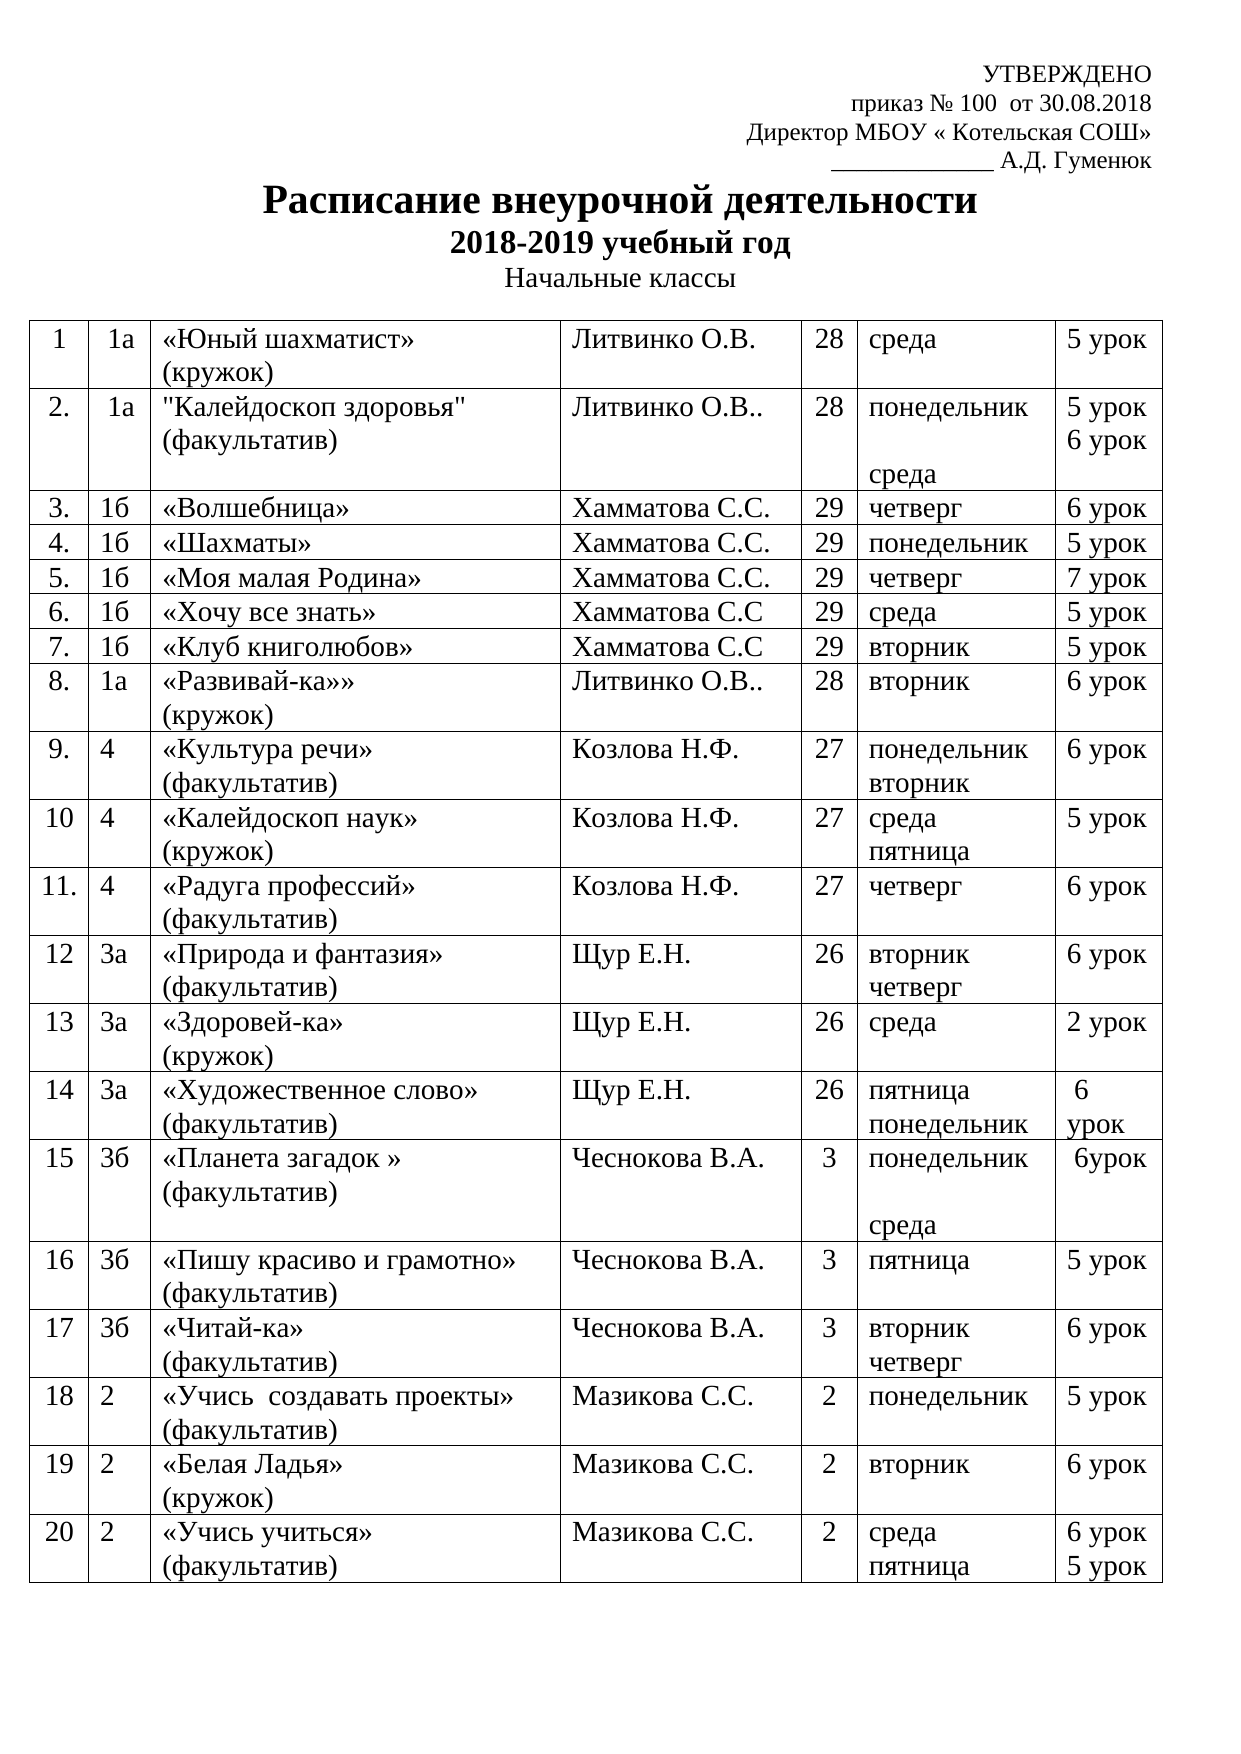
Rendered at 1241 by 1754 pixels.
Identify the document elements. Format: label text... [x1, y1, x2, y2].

table_cell 10 [30, 800, 88, 867]
table_cell 1б [89, 594, 150, 628]
table_cell 6 урок 5 урок [1056, 1515, 1162, 1582]
table_cell 5 урок [1056, 1378, 1162, 1445]
table_cell 1б [89, 525, 150, 559]
table_cell 3б [89, 1242, 150, 1309]
table_cell 28 [802, 389, 857, 489]
table_cell "Калейдоскоп здоровья" (факультатив) [151, 389, 560, 489]
table_cell «Планета загадок » (факультатив) [151, 1140, 560, 1241]
table_cell 2 [89, 1446, 150, 1513]
table_cell 20 [30, 1515, 88, 1582]
table_cell четверг [858, 491, 1055, 524]
table_cell 8. [30, 664, 88, 731]
table_cell «Читай-ка» (факультатив) [151, 1310, 560, 1377]
table_cell 3б [89, 1140, 150, 1241]
table_cell 2 урок [1056, 1004, 1162, 1071]
table_cell 4. [30, 525, 88, 559]
table_cell понедельник [858, 525, 1055, 559]
table_cell 29 [802, 594, 857, 628]
table_cell «Пишу красиво и грамотно» (факультатив) [151, 1242, 560, 1309]
table_header 28 [802, 321, 857, 388]
table_cell «Учись создавать проекты» (факультатив) [151, 1378, 560, 1445]
table_cell 1а [89, 389, 150, 489]
table_cell понедельник среда [858, 389, 1055, 489]
table_cell 7 урок [1056, 560, 1162, 593]
table_cell 6 урок [1056, 664, 1162, 731]
table_cell 3 [802, 1310, 857, 1377]
table_cell «Калейдоскоп наук» (кружок) [151, 800, 560, 867]
table_cell 5 урок [1056, 1242, 1162, 1309]
table_cell Литвинко О.В.. [561, 389, 801, 489]
table_cell Хамматова С.С [561, 629, 801, 662]
table_cell Хамматова С.С. [561, 525, 801, 559]
table_cell 6 урок [1056, 1072, 1162, 1139]
table_cell Хамматова С.С. [561, 491, 801, 524]
table_cell 2 [802, 1446, 857, 1513]
table_cell «Развивай-ка»» (кружок) [151, 664, 560, 731]
table_cell «Природа и фантазия» (факультатив) [151, 936, 560, 1003]
table_cell 1б [89, 491, 150, 524]
table_cell 4 [89, 800, 150, 867]
text приказ № 100 от 30.08.2018 [89, 88, 1152, 117]
table_cell 5 урок [1056, 800, 1162, 867]
table_cell вторник четверг [858, 936, 1055, 1003]
table_cell 16 [30, 1242, 88, 1309]
table_cell Литвинко О.В.. [561, 664, 801, 731]
table_cell «Клуб книголюбов» [151, 629, 560, 662]
table_cell среда пятница [858, 1515, 1055, 1582]
table_cell 9. [30, 732, 88, 799]
table_cell 6 урок [1056, 491, 1162, 524]
table_cell «Хочу все знать» [151, 594, 560, 628]
table_cell Козлова Н.Ф. [561, 732, 801, 799]
table_cell Чеснокова В.А. [561, 1242, 801, 1309]
table_cell Чеснокова В.А. [561, 1140, 801, 1241]
table_cell Щур Е.Н. [561, 1072, 801, 1139]
table_cell Щур Е.Н. [561, 1004, 801, 1071]
table_cell 17 [30, 1310, 88, 1377]
table_header 5 урок [1056, 321, 1162, 388]
table_cell пятница понедельник [858, 1072, 1055, 1139]
table_cell 7. [30, 629, 88, 662]
table_cell 4 [89, 732, 150, 799]
table_cell 5 урок [1056, 629, 1162, 662]
table_cell 2 [802, 1378, 857, 1445]
table_cell 6 урок [1056, 732, 1162, 799]
table_cell 28 [802, 664, 857, 731]
table_cell 15 [30, 1140, 88, 1241]
table_cell 3. [30, 491, 88, 524]
text Начальные классы [89, 260, 1152, 294]
table_cell 27 [802, 868, 857, 935]
table_cell четверг [858, 560, 1055, 593]
table_cell 14 [30, 1072, 88, 1139]
table_cell 3 [802, 1242, 857, 1309]
text 2018-2019 учебный год [89, 222, 1152, 260]
table_cell 2. [30, 389, 88, 489]
table_cell Мазикова С.С. [561, 1378, 801, 1445]
table_cell среда пятница [858, 800, 1055, 867]
table_cell «Моя малая Родина» [151, 560, 560, 593]
table_cell 12 [30, 936, 88, 1003]
table_cell Чеснокова В.А. [561, 1310, 801, 1377]
table_cell 29 [802, 525, 857, 559]
table_header 1 [30, 321, 88, 388]
table_header 1а [89, 321, 150, 388]
table_cell 3а [89, 1072, 150, 1139]
table_cell 5 урок [1056, 594, 1162, 628]
table_cell понедельник среда [858, 1140, 1055, 1241]
text Расписание внеурочной деятельности [89, 174, 1152, 222]
table_cell 29 [802, 629, 857, 662]
table_cell 6урок [1056, 1140, 1162, 1241]
table_cell 19 [30, 1446, 88, 1513]
table_cell понедельник [858, 1378, 1055, 1445]
table_cell 26 [802, 1004, 857, 1071]
table_cell вторник четверг [858, 1310, 1055, 1377]
table_cell 5. [30, 560, 88, 593]
table_header Литвинко О.В. [561, 321, 801, 388]
text УТВЕРЖДЕНО [89, 59, 1152, 88]
table_cell вторник [858, 1446, 1055, 1513]
table_cell Хамматова С.С [561, 594, 801, 628]
table_cell «Художественное слово» (факультатив) [151, 1072, 560, 1139]
table_cell «Белая Ладья» (кружок) [151, 1446, 560, 1513]
table_cell «Шахматы» [151, 525, 560, 559]
table_cell 27 [802, 800, 857, 867]
table_cell 29 [802, 560, 857, 593]
table_cell 26 [802, 1072, 857, 1139]
table_header «Юный шахматист» (кружок) [151, 321, 560, 388]
table_cell 27 [802, 732, 857, 799]
table_cell 2 [89, 1378, 150, 1445]
table_cell 6 урок [1056, 1310, 1162, 1377]
table_cell 29 [802, 491, 857, 524]
table_cell 13 [30, 1004, 88, 1071]
table_cell 3 [802, 1140, 857, 1241]
table_cell «Волшебница» [151, 491, 560, 524]
table_cell 18 [30, 1378, 88, 1445]
table_cell Козлова Н.Ф. [561, 868, 801, 935]
table_cell Мазикова С.С. [561, 1446, 801, 1513]
table_cell 1а [89, 664, 150, 731]
table_cell 11. [30, 868, 88, 935]
table_cell 5 урок 6 урок [1056, 389, 1162, 489]
table_cell «Учись учиться» (факультатив) [151, 1515, 560, 1582]
table_cell Хамматова С.С. [561, 560, 801, 593]
table_cell 3б [89, 1310, 150, 1377]
table_cell «Радуга профессий» (факультатив) [151, 868, 560, 935]
text _____________ А.Д. Гуменюк [89, 145, 1152, 174]
table_header среда [858, 321, 1055, 388]
table_cell 2 [802, 1515, 857, 1582]
table_cell 6 урок [1056, 936, 1162, 1003]
table_cell понедельник вторник [858, 732, 1055, 799]
table_cell 3а [89, 1004, 150, 1071]
table_cell 6. [30, 594, 88, 628]
table_cell 6 урок [1056, 868, 1162, 935]
table_cell вторник [858, 664, 1055, 731]
table_cell четверг [858, 868, 1055, 935]
table_cell 1б [89, 629, 150, 662]
table_cell Мазикова С.С. [561, 1515, 801, 1582]
table_cell 2 [89, 1515, 150, 1582]
table_cell «Здоровей-ка» (кружок) [151, 1004, 560, 1071]
table_cell 4 [89, 868, 150, 935]
table_cell 5 урок [1056, 525, 1162, 559]
table_cell «Культура речи» (факультатив) [151, 732, 560, 799]
table_cell 26 [802, 936, 857, 1003]
table_cell 3а [89, 936, 150, 1003]
table_cell Козлова Н.Ф. [561, 800, 801, 867]
table_cell среда [858, 594, 1055, 628]
table_cell вторник [858, 629, 1055, 662]
table_cell 6 урок [1056, 1446, 1162, 1513]
table_cell 1б [89, 560, 150, 593]
table_cell Щур Е.Н. [561, 936, 801, 1003]
table_cell среда [858, 1004, 1055, 1071]
table_cell пятница [858, 1242, 1055, 1309]
text Директор МБОУ « Котельская СОШ» [89, 117, 1152, 145]
